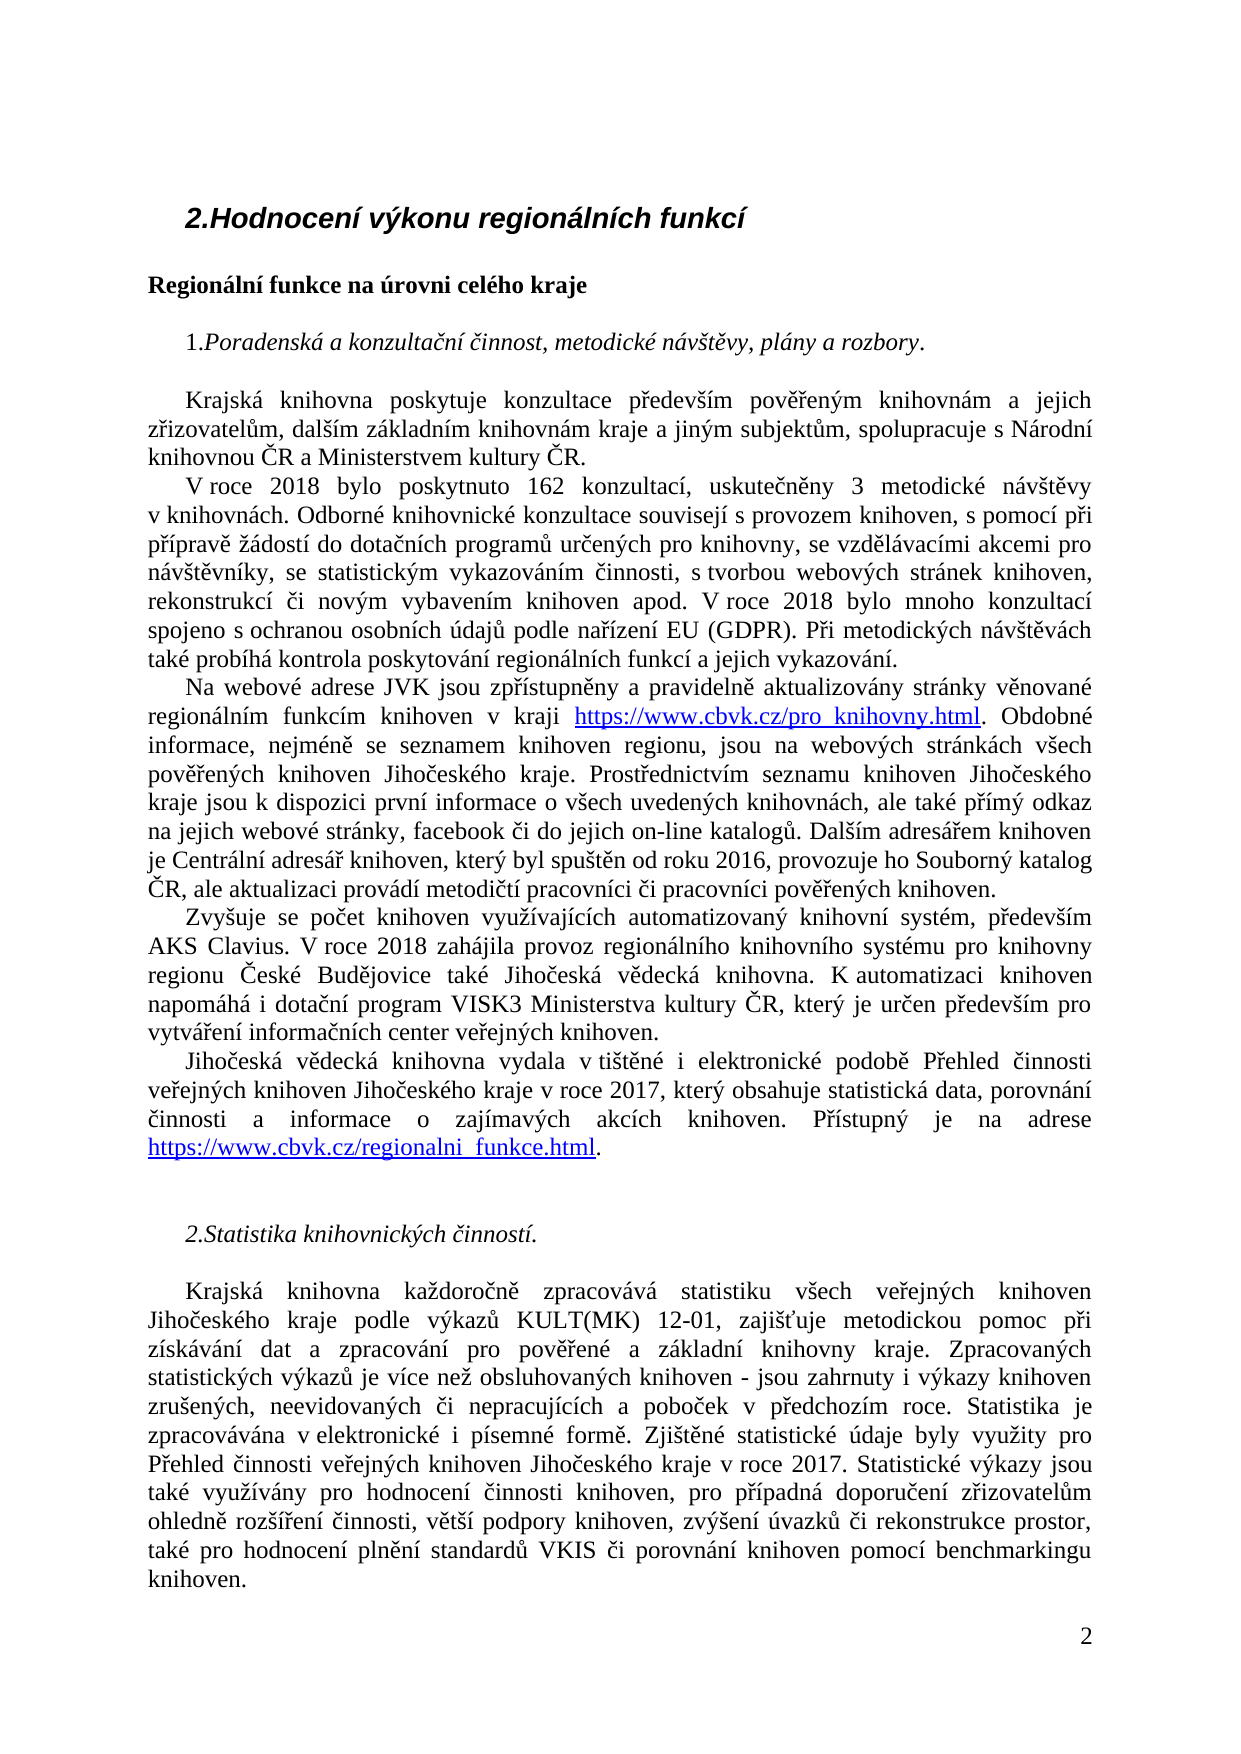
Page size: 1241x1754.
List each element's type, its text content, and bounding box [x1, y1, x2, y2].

text Krajská knihovna každoročně zpracovává statistiku všech veřejných knihoven Jihočeského kraje podle výkazů KULT(MK) 12-01, zajišťuje metodickou pomoc při získávání dat a zpracování pro pověřené a základní knihovny kraje. Zpracovaných statistických výkazů je více než obsluhovaných knihoven - jsou zahrnuty i výkazy knihoven zrušených, neevidovaných či nepracujících a poboček v předchozím roce. Statistika je zpracovávána v elektronické i písemné formě. Zjištěné statistické údaje byly využity pro Přehled činnosti veřejných knihoven Jihočeského kraje v roce 2017. Statistické výkazy jsou také využívány pro hodnocení činnosti knihoven, pro případná doporučení zřizovatelům ohledně rozšíření činnosti, větší podpory knihoven, zvýšení úvazků či rekonstrukce prostor, také pro hodnocení plnění standardů VKIS či porovnání knihoven pomocí benchmarkingu knihoven. [148, 1276, 1093, 1592]
list Poradenská a konzultační činnost, metodické návštěvy, plány a rozbory. [185, 327, 1093, 356]
text Jihočeská vědecká knihovna vydala v tištěné i elektronické podobě Přehled činnosti veřejných knihoven Jihočeského kraje v roce 2017, který obsahuje statistická data, porovnání činnosti a informace o zajímavých akcích knihoven. Přístupný je na adrese https://www.cbvk.cz/regionalni_funkce.html. [148, 1046, 1093, 1161]
text Zvyšuje se počet knihoven využívajících automatizovaný knihovní systém, především AKS Clavius. V roce 2018 zahájila provoz regionálního knihovního systému pro knihovny regionu České Budějovice také Jihočeská vědecká knihovna. K automatizaci knihoven napomáhá i dotační program VISK3 Ministerstva kultury ČR, který je určen především pro vytváření informačních center veřejných knihoven. [148, 902, 1093, 1046]
subtitle Hodnocení výkonu regionálních funkcí [185, 201, 1093, 235]
text Krajská knihovna poskytuje konzultace především pověřeným knihovnám a jejich zřizovatelům, dalším základním knihovnám kraje a jiným subjektům, spolupracuje s Národní knihovnou ČR a Ministerstvem kultury ČR. [148, 385, 1093, 471]
list Statistika knihovnických činností. [185, 1219, 1093, 1247]
text V roce 2018 bylo poskytnuto 162 konzultací, uskutečněny 3 metodické návštěvy v knihovnách. Odborné knihovnické konzultace souvisejí s provozem knihoven, s pomocí při přípravě žádostí do dotačních programů určených pro knihovny, se vzdělávacími akcemi pro návštěvníky, se statistickým vykazováním činnosti, s tvorbou webových stránek knihoven, rekonstrukcí či novým vybavením knihoven apod. V roce 2018 bylo mnoho konzultací spojeno s ochranou osobních údajů podle nařízení EU (GDPR). Při metodických návštěvách také probíhá kontrola poskytování regionálních funkcí a jejich vykazování. [148, 471, 1093, 672]
subtitle Regionální funkce na úrovni celého kraje [148, 270, 1093, 299]
text Na webové adrese JVK jsou zpřístupněny a pravidelně aktualizovány stránky věnované regionálním funkcím knihoven v kraji https://www.cbvk.cz/pro_knihovny.html. Obdobné informace, nejméně se seznamem knihoven regionu, jsou na webových stránkách všech pověřených knihoven Jihočeského kraje. Prostřednictvím seznamu knihoven Jihočeského kraje jsou k dispozici první informace o všech uvedených knihovnách, ale také přímý odkaz na jejich webové stránky, facebook či do jejich on-line katalogů. Dalším adresářem knihoven je Centrální adresář knihoven, který byl spuštěn od roku 2016, provozuje ho Souborný katalog ČR, ale aktualizaci provádí metodičtí pracovníci či pracovníci pověřených knihoven. [148, 672, 1093, 902]
